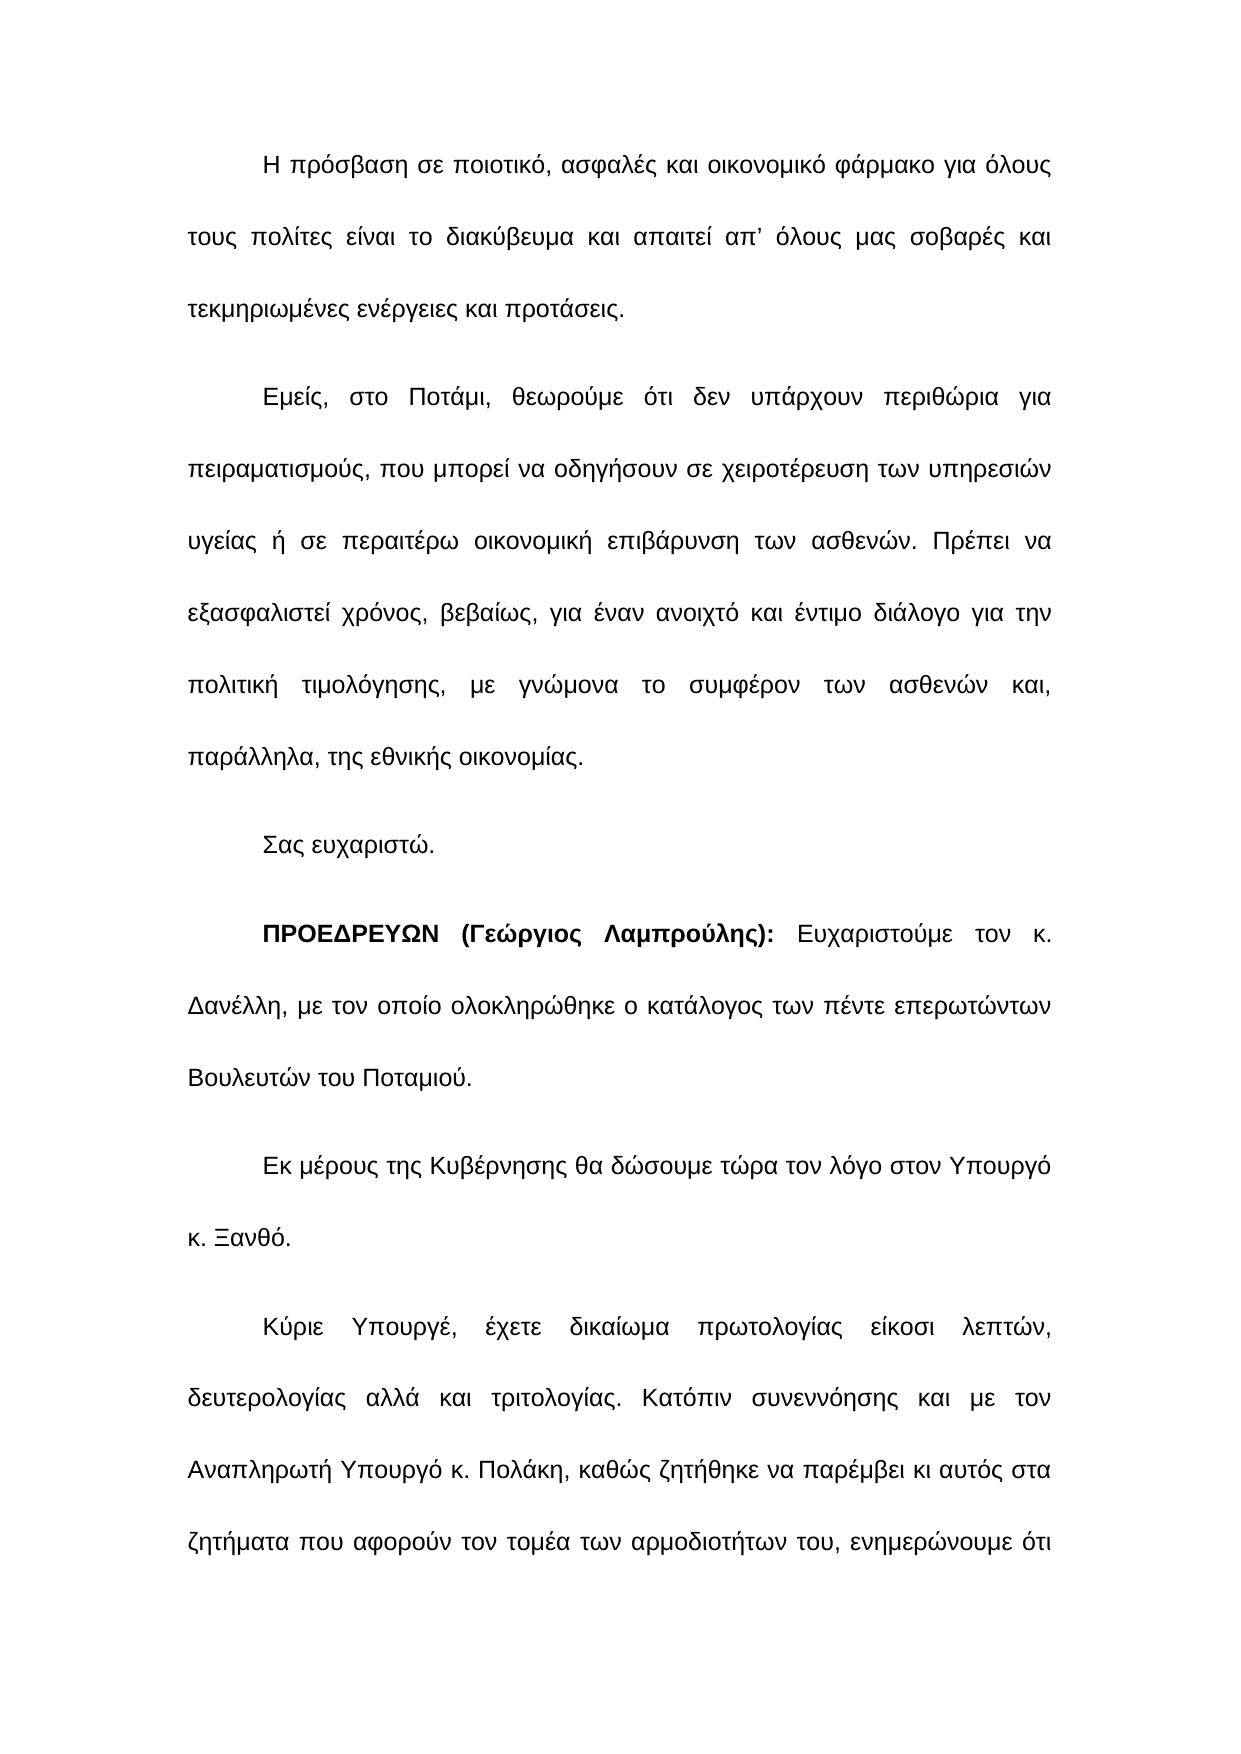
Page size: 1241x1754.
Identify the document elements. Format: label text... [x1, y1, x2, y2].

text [187, 1311, 1053, 1556]
text Η πρόσβαση σε ποιοτικό, ασφαλές και οικονομικό φάρμακο για όλους τους πολίτες είναι το διακύβευμα και απαιτεί απ’ όλους μας σοβαρές και τεκμηριωμένες ενέργειες και προτάσεις. [187, 150, 1053, 322]
text ΠΡΟΕΔΡΕΥΩΝ (Γεώργιος Λαμπρούλης): Ευχαριστούμε τον κ. Δανέλλη, με τον οποίο ολοκληρώθηκε ο κατάλογος των πέντε επερωτώντων Βουλευτών του Ποταμιού. [187, 919, 1053, 1091]
text Εμείς, στο Ποτάμι, θεωρούμε ότι δεν υπάρχουν περιθώρια για πειραματισμούς, που μπορεί να οδηγήσουν σε χειροτέρευση των υπηρεσιών υγείας ή σε περαιτέρω οικονομική επιβάρυνση των ασθενών. Πρέπει να εξασφαλιστεί χρόνος, βεβαίως, για έναν ανοιχτό και έντιμο διάλογο για την πολιτική τιμολόγησης, με γνώμονα το συμφέρον των ασθενών και, παράλληλα, της εθνικής οικονομίας. [187, 382, 1053, 770]
text Εκ μέρους της Κυβέρνησης θα δώσουμε τώρα τον λόγο στον Υπουργό κ. Ξανθό. [187, 1151, 1053, 1252]
text Σας ευχαριστώ. [187, 830, 1053, 859]
